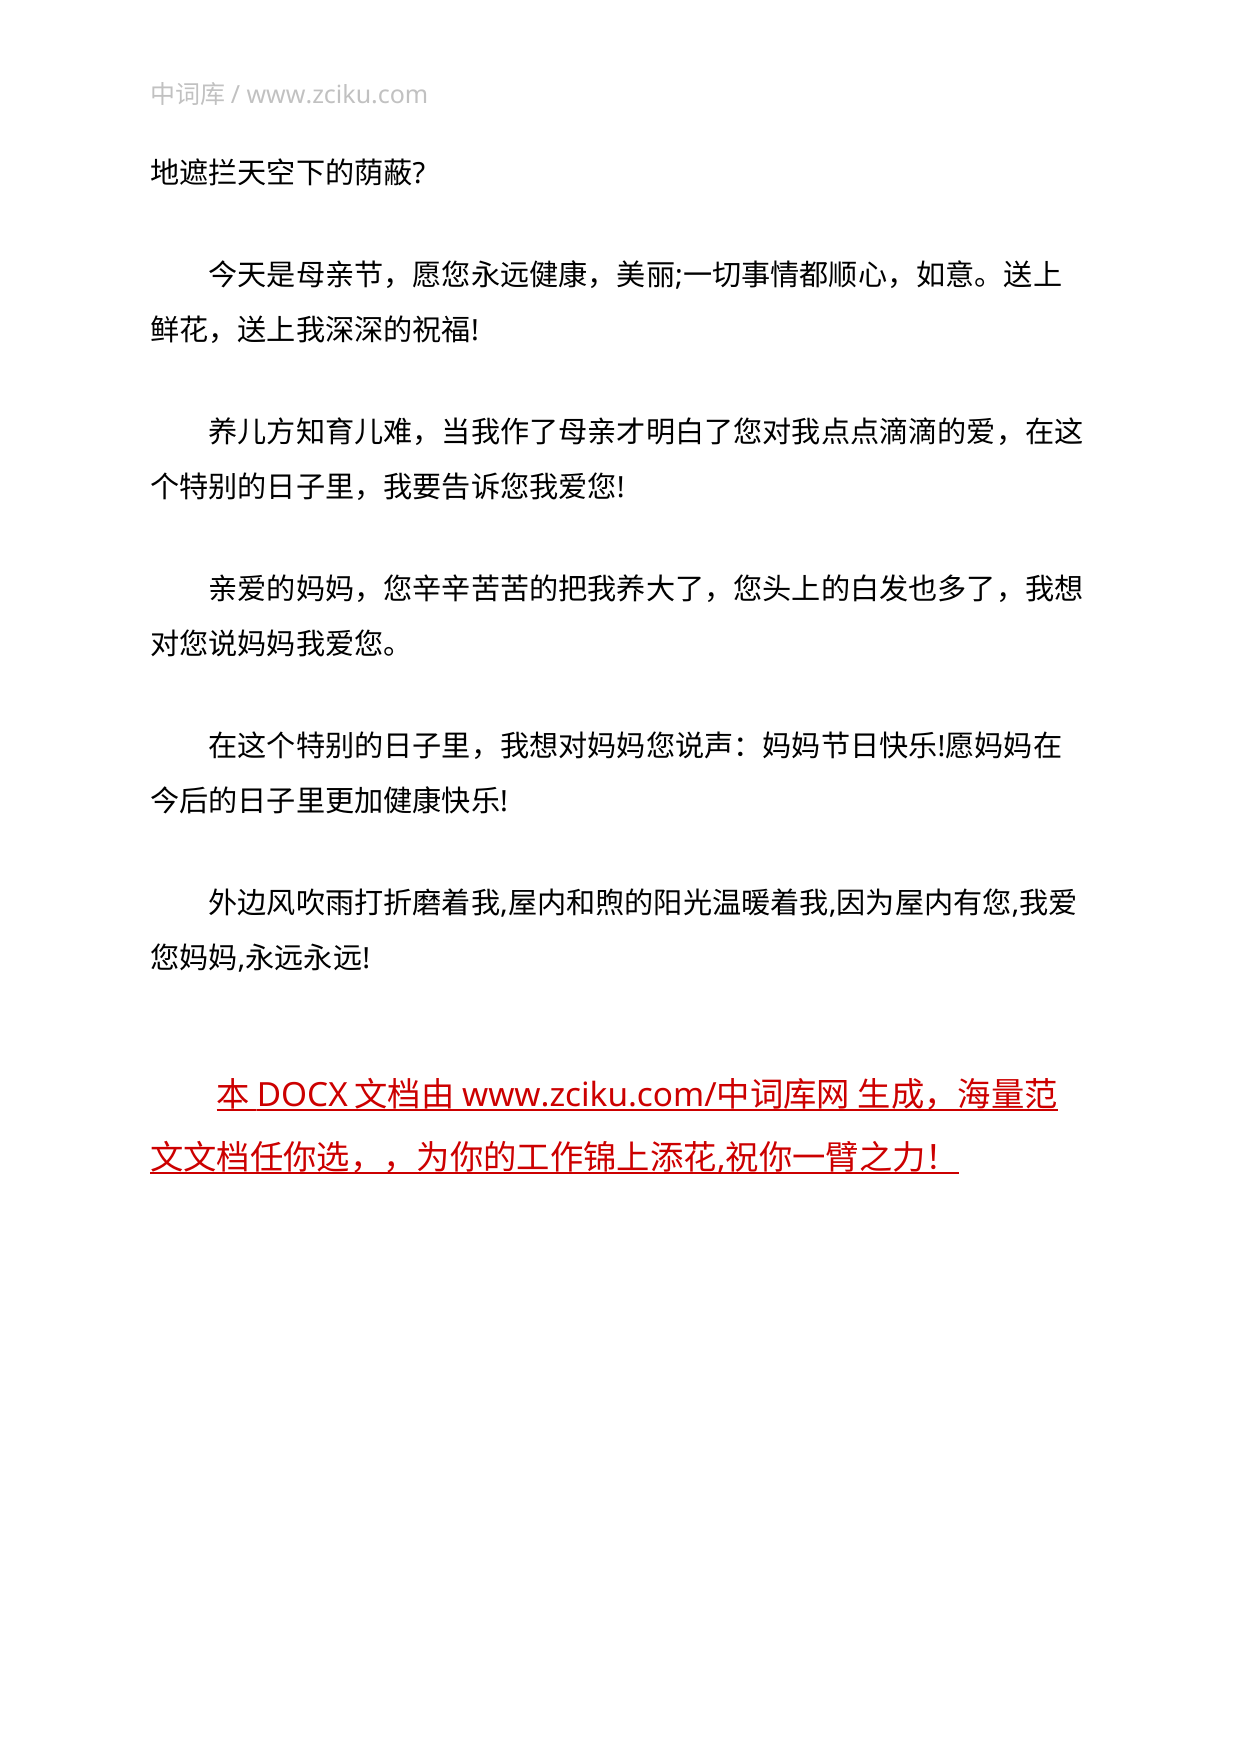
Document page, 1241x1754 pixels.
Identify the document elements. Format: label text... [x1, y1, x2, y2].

text 养儿方知育儿难，当我作了母亲才明白了您对我点点滴滴的爱，在这个特别的日子里，我要告诉您我爱您! [150, 409, 1090, 506]
text 本DOCX文档由 www.zciku.com/中词库网 生成，海量范文文档任你选，，为你的工作锦上添花,祝你一臂之力！ [150, 1068, 1090, 1179]
text 今天是母亲节，愿您永远健康，美丽;一切事情都顺心，如意。送上鲜花，送上我深深的祝福! [150, 252, 1090, 349]
text 在这个特别的日子里，我想对妈妈您说声：妈妈节日快乐!愿妈妈在今后的日子里更加健康快乐! [150, 722, 1090, 820]
text 外边风吹雨打折磨着我,屋内和煦的阳光温暖着我,因为屋内有您,我爱您妈妈,永远永远! [150, 879, 1090, 977]
text 亲爱的妈妈，您辛辛苦苦的把我养大了，您头上的白发也多了，我想对您说妈妈我爱您。 [150, 566, 1090, 663]
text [150, 150, 1090, 192]
